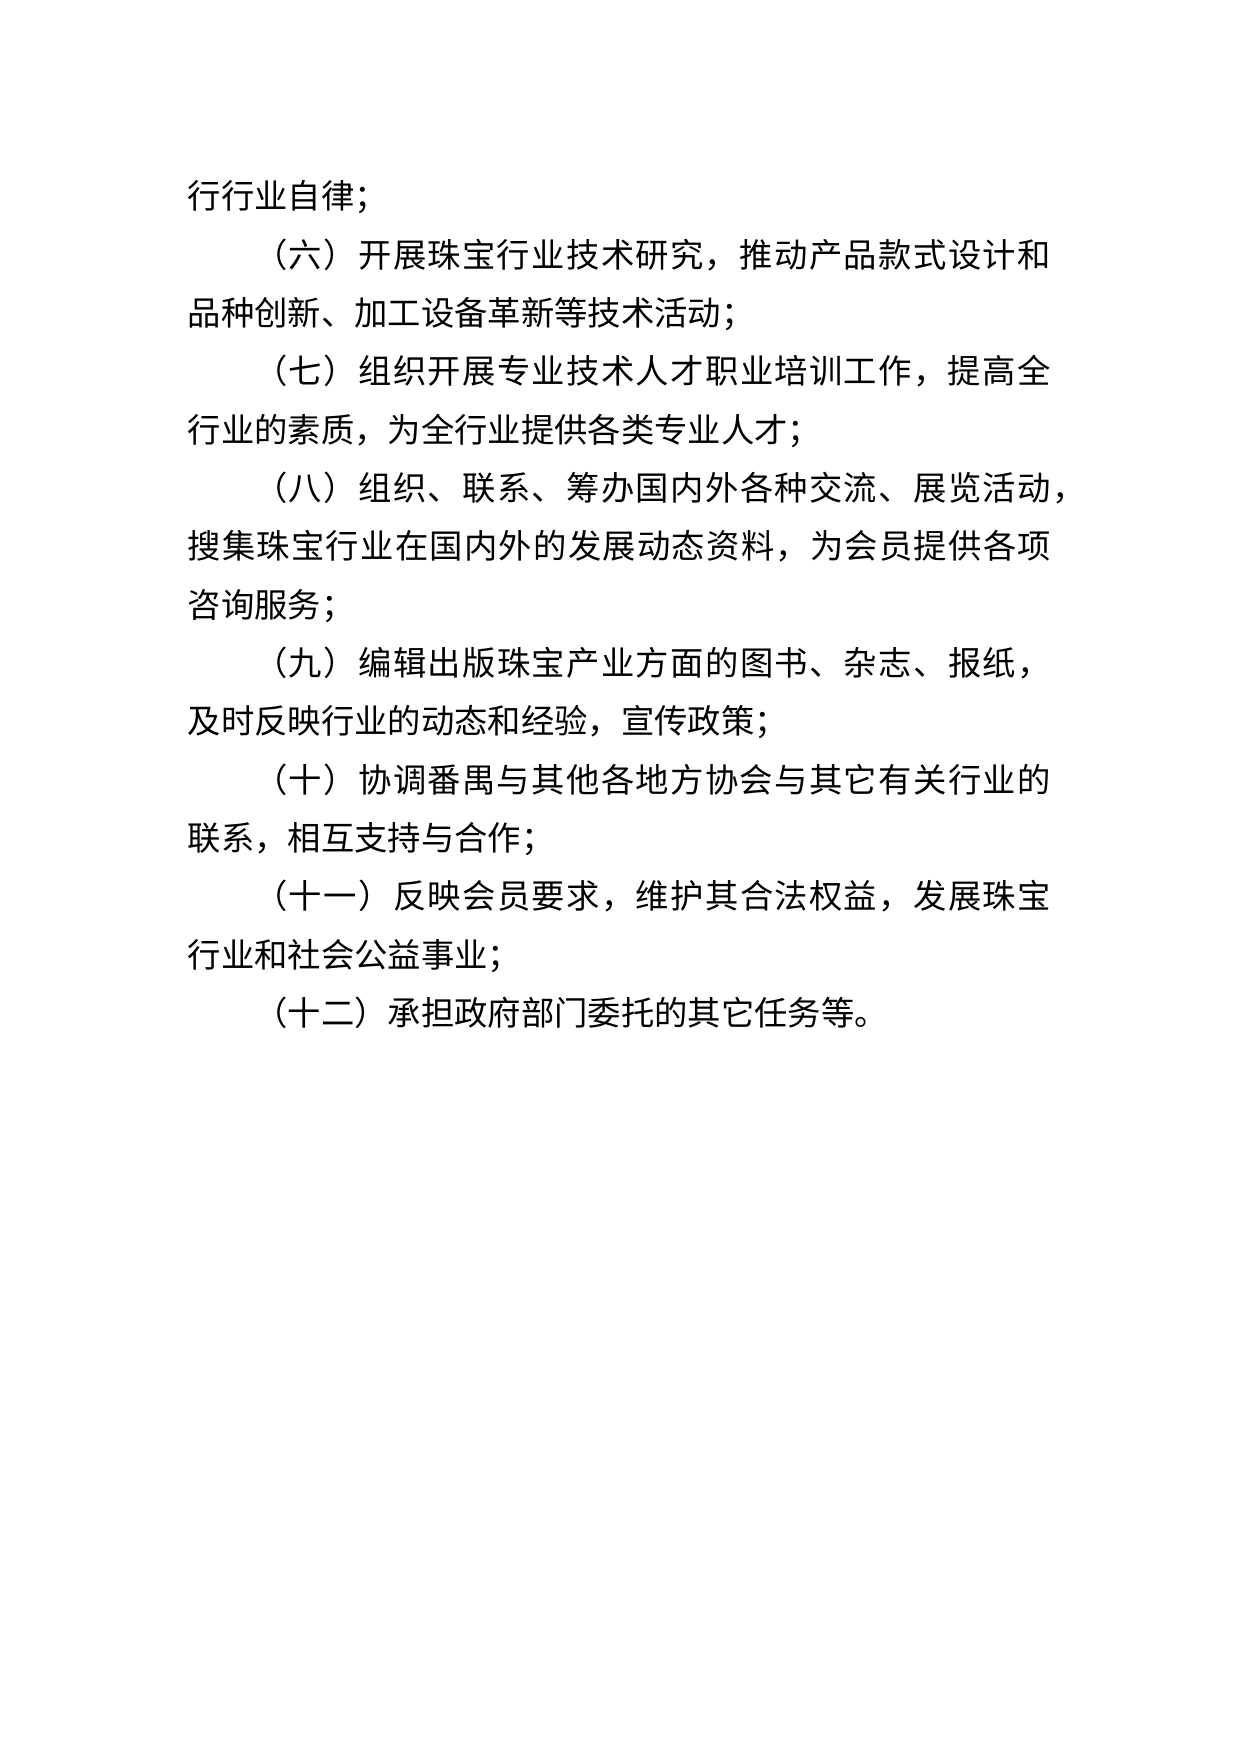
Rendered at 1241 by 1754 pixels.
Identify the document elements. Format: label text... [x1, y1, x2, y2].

text （十一）反映会员要求，维护其合法权益，发展珠宝行业和社会公益事业； [187, 862, 1053, 979]
text （十二）承担政府部门委托的其它任务等。 [187, 979, 1053, 1037]
text （九）编辑出版珠宝产业方面的图书、杂志、报纸，及时反映行业的动态和经验，宣传政策； [187, 629, 1053, 745]
text （七）组织开展专业技术人才职业培训工作，提高全行业的素质，为全行业提供各类专业人才； [187, 337, 1053, 454]
text （六）开展珠宝行业技术研究，推动产品款式设计和品种创新、加工设备革新等技术活动； [187, 220, 1053, 337]
text （八）组织、联系、筹办国内外各种交流、展览活动，搜集珠宝行业在国内外的发展动态资料，为会员提供各项咨询服务； [187, 454, 1053, 629]
text （十）协调番禺与其他各地方协会与其它有关行业的联系，相互支持与合作； [187, 745, 1053, 862]
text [187, 162, 1053, 220]
